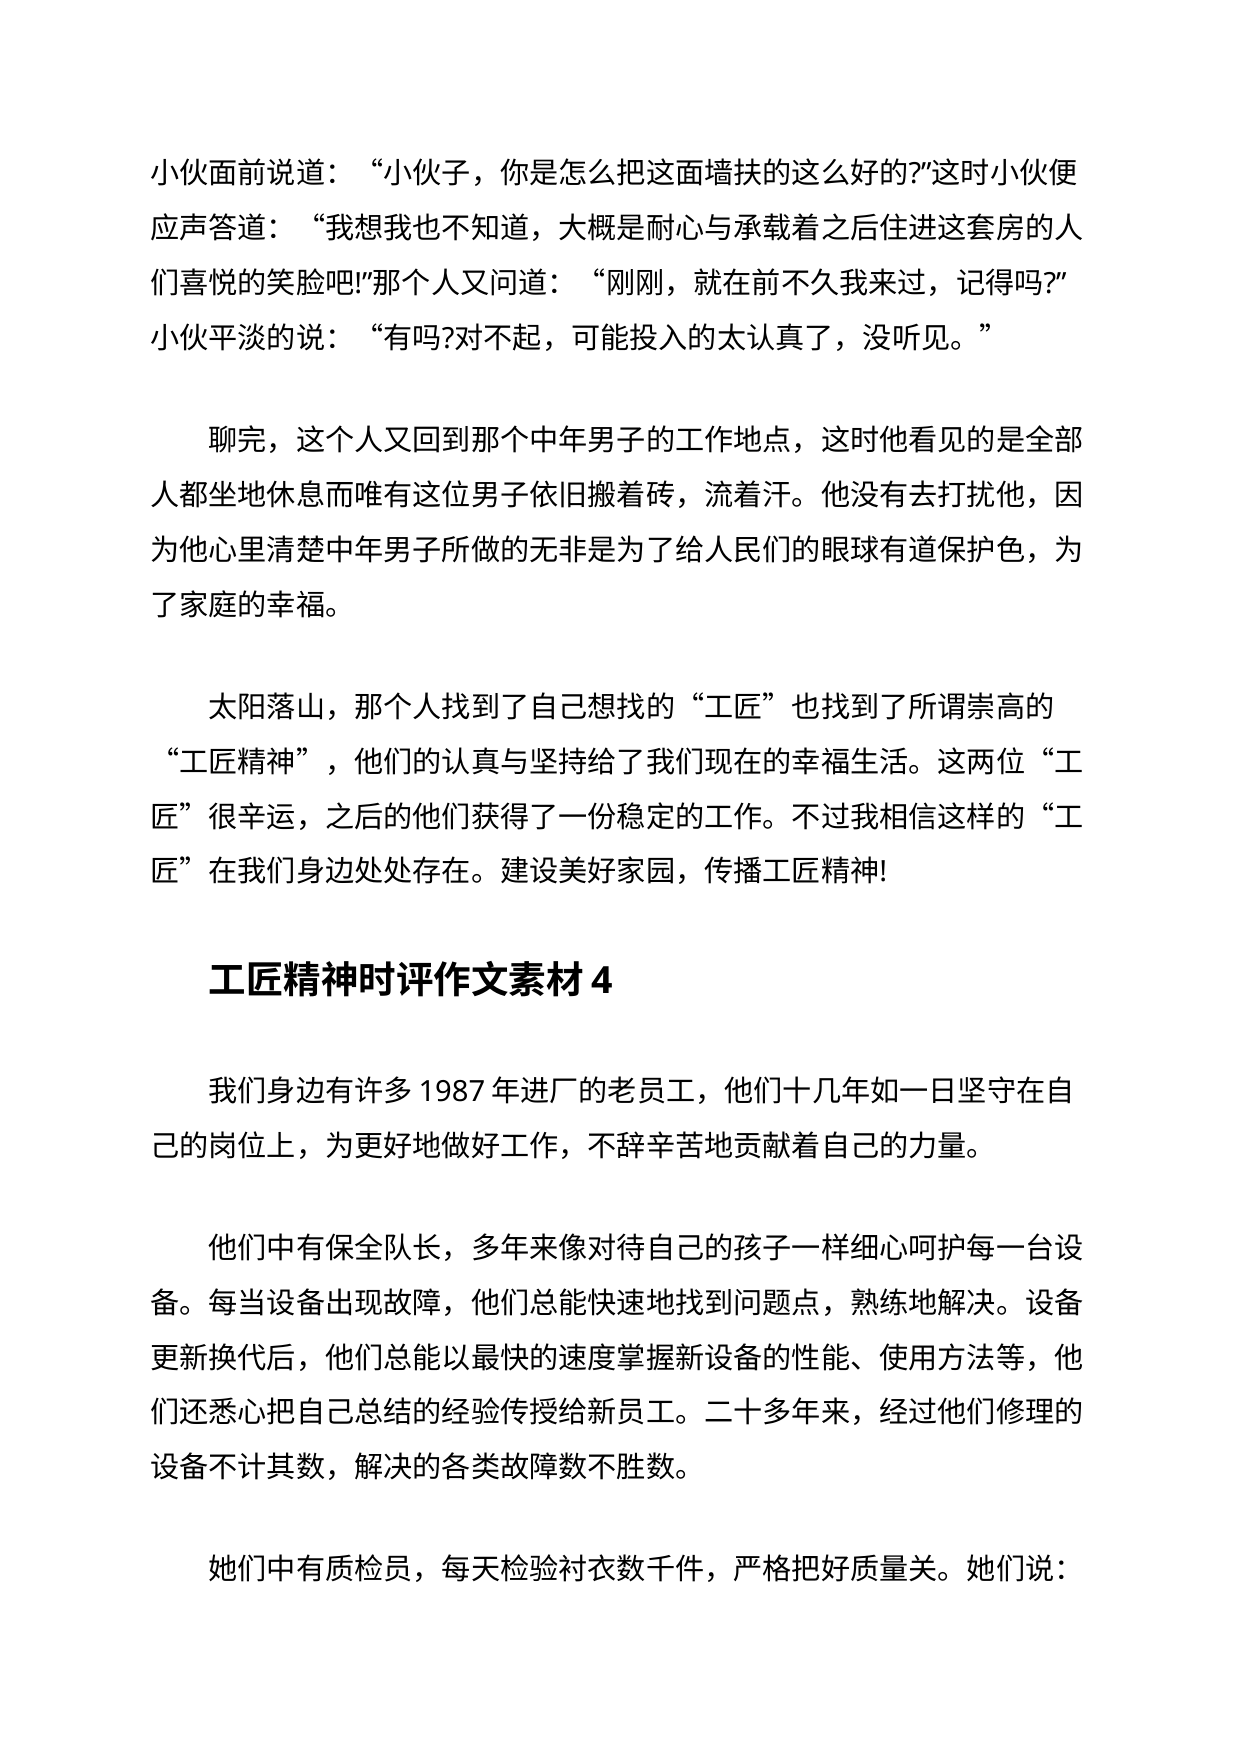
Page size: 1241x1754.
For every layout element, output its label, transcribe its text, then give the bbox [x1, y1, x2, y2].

text 他们中有保全队长，多年来像对待自己的孩子一样细心呵护每一台设备。每当设备出现故障，他们总能快速地找到问题点，熟练地解决。设备更新换代后，他们总能以最快的速度掌握新设备的性能、使用方法等，他们还悉心把自己总结的经验传授给新员工。二十多年来，经过他们修理的设备不计其数，解决的各类故障数不胜数。 [150, 1224, 1090, 1486]
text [150, 150, 1090, 357]
text 我们身边有许多1987年进厂的老员工，他们十几年如一日坚守在自己的岗位上，为更好地做好工作，不辞辛苦地贡献着自己的力量。 [150, 1068, 1090, 1165]
text 聊完，这个人又回到那个中年男子的工作地点，这时他看见的是全部人都坐地休息而唯有这位男子依旧搬着砖，流着汗。他没有去打扰他，因为他心里清楚中年男子所做的无非是为了给人民们的眼球有道保护色，为了家庭的幸福。 [150, 417, 1090, 624]
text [150, 1546, 1090, 1588]
text 太阳落山，那个人找到了自己想找的“工匠”也找到了所谓崇高的“工匠精神”，他们的认真与坚持给了我们现在的幸福生活。这两位“工匠”很辛运，之后的他们获得了一份稳定的工作。不过我相信这样的“工匠”在我们身边处处存在。建设美好家园，传播工匠精神! [150, 683, 1090, 890]
text 工匠精神时评作文素材4 [150, 950, 1090, 1004]
